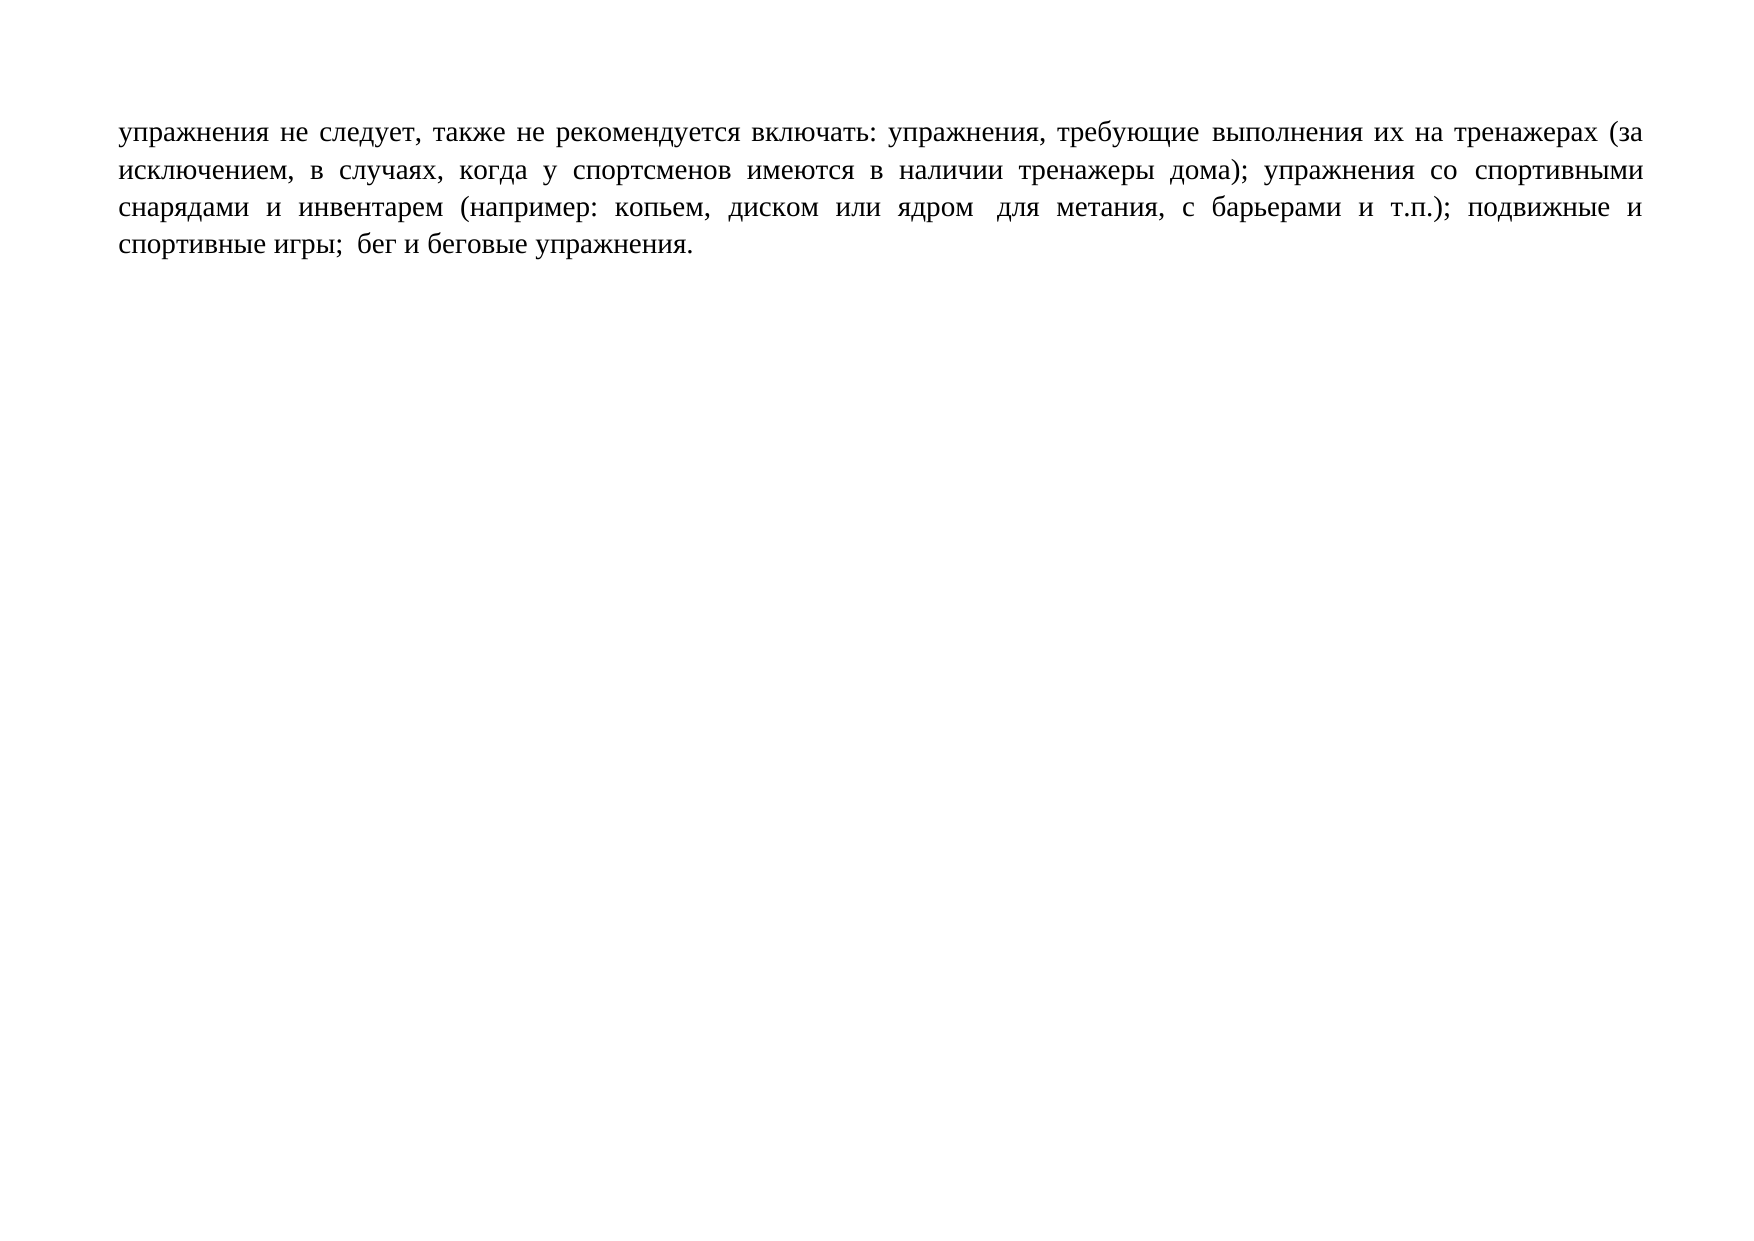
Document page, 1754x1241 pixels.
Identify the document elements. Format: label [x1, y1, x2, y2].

text [118, 114, 1644, 260]
